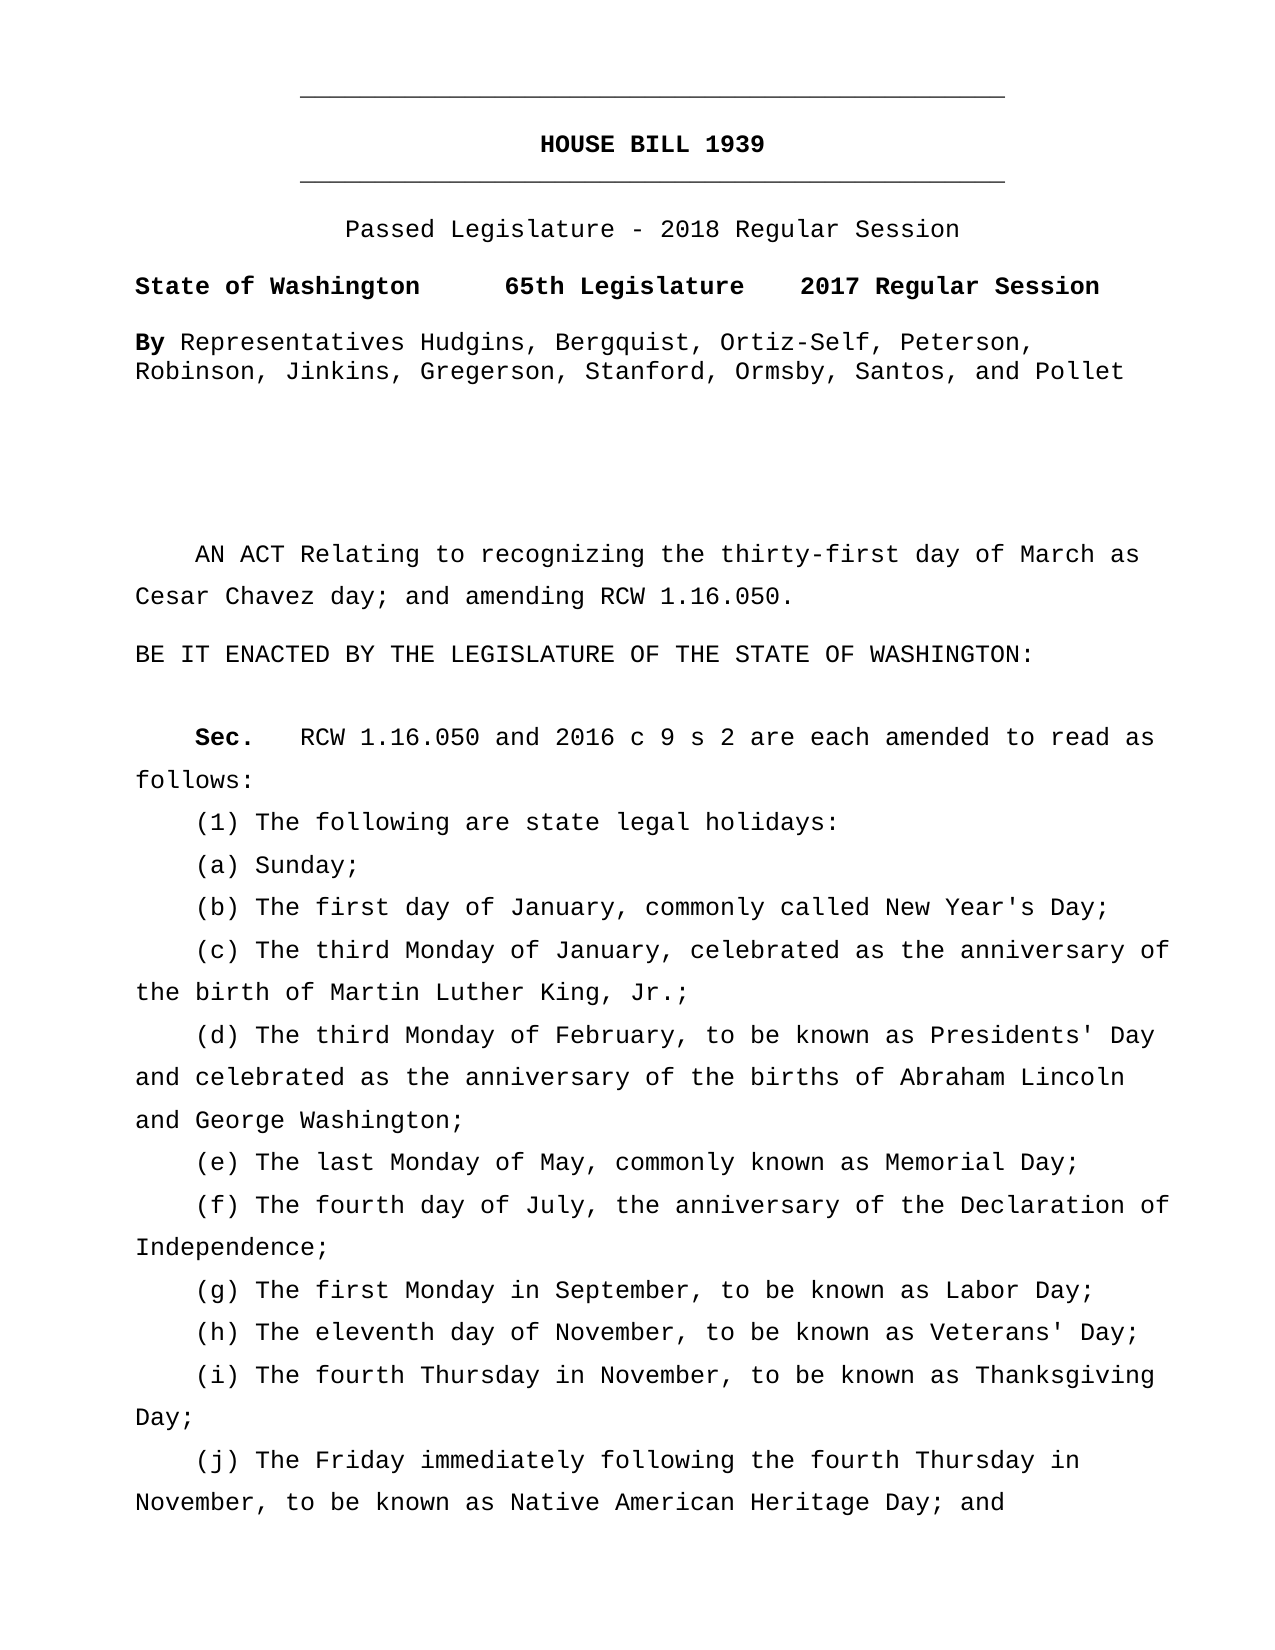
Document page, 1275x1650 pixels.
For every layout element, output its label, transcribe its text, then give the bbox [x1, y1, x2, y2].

text By Representatives Hudgins, Bergquist, Ortiz-Self, Peterson, Robinson, Jinkins, Gregerson, Stanford, Ormsby, Santos, and Pollet [135, 330, 1170, 387]
text (j) The Friday immediately following the fourth Thursday in November, to be known as Native American Heritage Day; and [135, 1434, 1170, 1519]
text _______________________________________________ [135, 160, 1170, 188]
text HOUSE BILL 1939 [135, 132, 1170, 160]
text (i) The fourth Thursday in November, to be known as Thanksgiving Day; [135, 1349, 1170, 1434]
text Sec. RCW 1.16.050 and 2016 c 9 s 2 are each amended to read as follows: [135, 712, 1170, 797]
text (e) The last Monday of May, commonly known as Memorial Day; [135, 1137, 1170, 1179]
text (d) The third Monday of February, to be known as Presidents' Day and celebrated as the anniversary of the births of Abraham Lincoln and George Washington; [135, 1009, 1170, 1137]
text Passed Legislature - 2018 Regular Session [135, 217, 1170, 245]
text State of Washington 65th Legislature 2017 Regular Session [135, 273, 1170, 302]
text (c) The third Monday of January, celebrated as the anniversary of the birth of Martin Luther King, Jr.; [135, 924, 1170, 1009]
text (a) Sunday; [135, 839, 1170, 882]
text (b) The first day of January, commonly called New Year's Day; [135, 882, 1170, 924]
text (f) The fourth day of July, the anniversary of the Declaration of Independence; [135, 1179, 1170, 1264]
text AN ACT Relating to recognizing the thirty-first day of March as Cesar Chavez day; and amending RCW 1.16.050. [135, 528, 1170, 613]
text (1) The following are state legal holidays: [135, 797, 1170, 839]
text (h) The eleventh day of November, to be known as Veterans' Day; [135, 1307, 1170, 1349]
text (g) The first Monday in September, to be known as Labor Day; [135, 1264, 1170, 1307]
text _______________________________________________ [135, 75, 1170, 103]
text BE IT ENACTED BY THE LEGISLATURE OF THE STATE OF WASHINGTON: [135, 642, 1170, 670]
